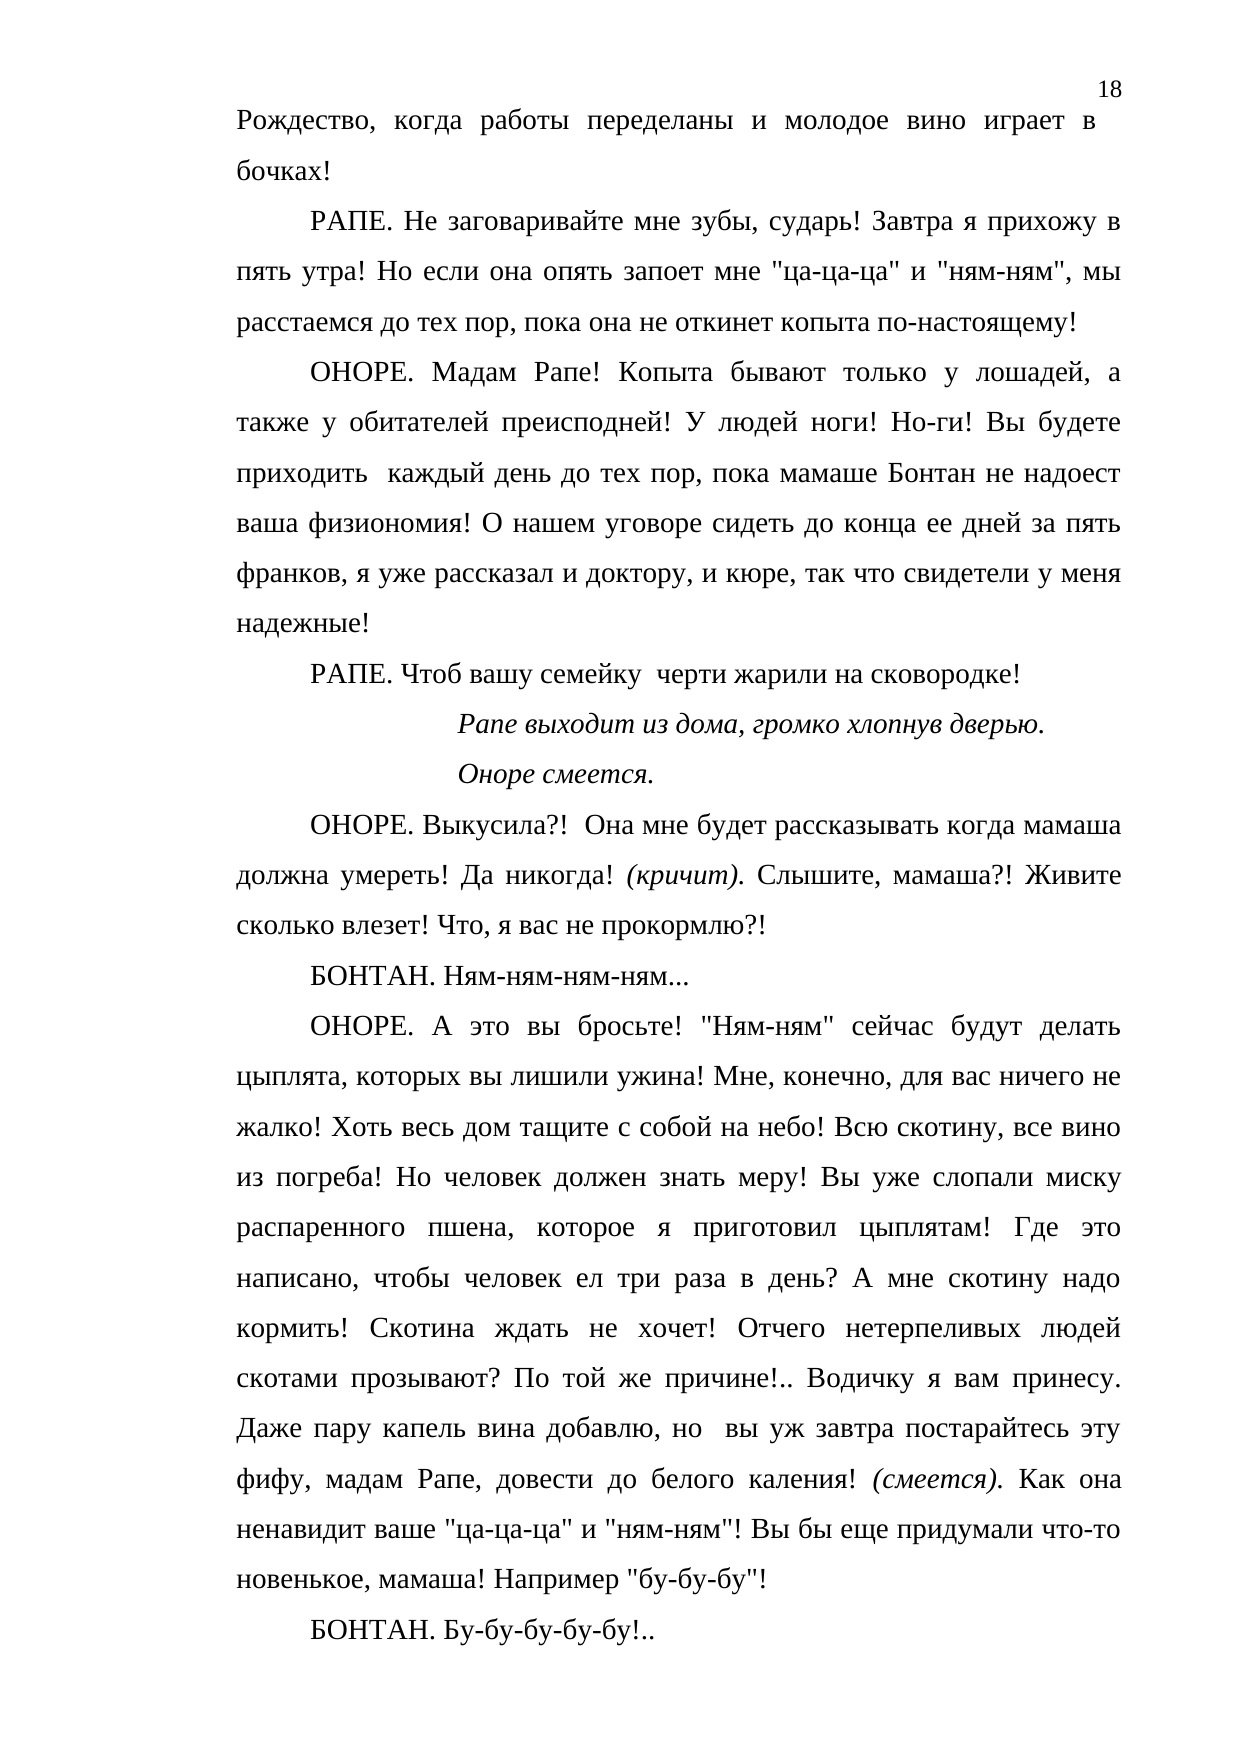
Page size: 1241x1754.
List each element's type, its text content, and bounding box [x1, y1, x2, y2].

text Рапе выходит из дома, громко хлопнув дверью. [384, 706, 1122, 740]
text РАПЕ. Не заговаривайте мне зубы, сударь! Завтра я прихожу в пять утра! Но если она опять запоет мне "ца-ца-ца" и "ням-ням", мы расстаемся до тех пор, пока она не откинет копыта по-настоящему! [236, 203, 1122, 337]
text БОНТАН. Ням-ням-ням-ням... [236, 958, 1122, 991]
text ОНОРЕ. Мадам Рапе! Копыта бывают только у лошадей, а также у обитателей преисподней! У людей ноги! Но-ги! Вы будете приходить каждый день до тех пор, пока мамаше Бонтан не надоест ваша физиономия! О нашем уговоре сидеть до конца ее дней за пять франков, я уже рассказал и доктору, и кюре, так что свидетели у меня надежные! [236, 354, 1122, 639]
text ОНОРЕ. Выкусила?! Она мне будет рассказывать когда мамаша должна умереть! Да никогда! (кричит). Слышите, мамаша?! Живите сколько влезет! Что, я вас не прокормлю?! [236, 807, 1122, 941]
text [236, 102, 1122, 186]
text БОНТАН. Бу-бу-бу-бу-бу!.. [236, 1612, 1122, 1645]
text ОНОРЕ. А это вы бросьте! "Ням-ням" сейчас будут делать цыплята, которых вы лишили ужина! Мне, конечно, для вас ничего не жалко! Хоть весь дом тащите с собой на небо! Всю скотину, все вино из погреба! Но человек должен знать меру! Вы уже слопали миску распаренного пшена, которое я приготовил цыплятам! Где это написано, чтобы человек ел три раза в день? А мне скотину надо кормить! Скотина ждать не хочет! Отчего нетерпеливых людей скотами прозывают? По той же причине!.. Водичку я вам принесу. Даже пару капель вина добавлю, но вы уж завтра постарайтесь эту фифу, мадам Рапе, довести до белого каления! (смеется). Как она ненавидит ваше "ца-ца-ца" и "ням-ням"! Вы бы еще придумали что-то новенькое, мамаша! Например "бу-бу-бу"! [236, 1008, 1122, 1595]
text Оноре смеется. [384, 757, 1122, 790]
text РАПЕ. Чтоб вашу семейку черти жарили на сковородке! [236, 656, 1122, 689]
